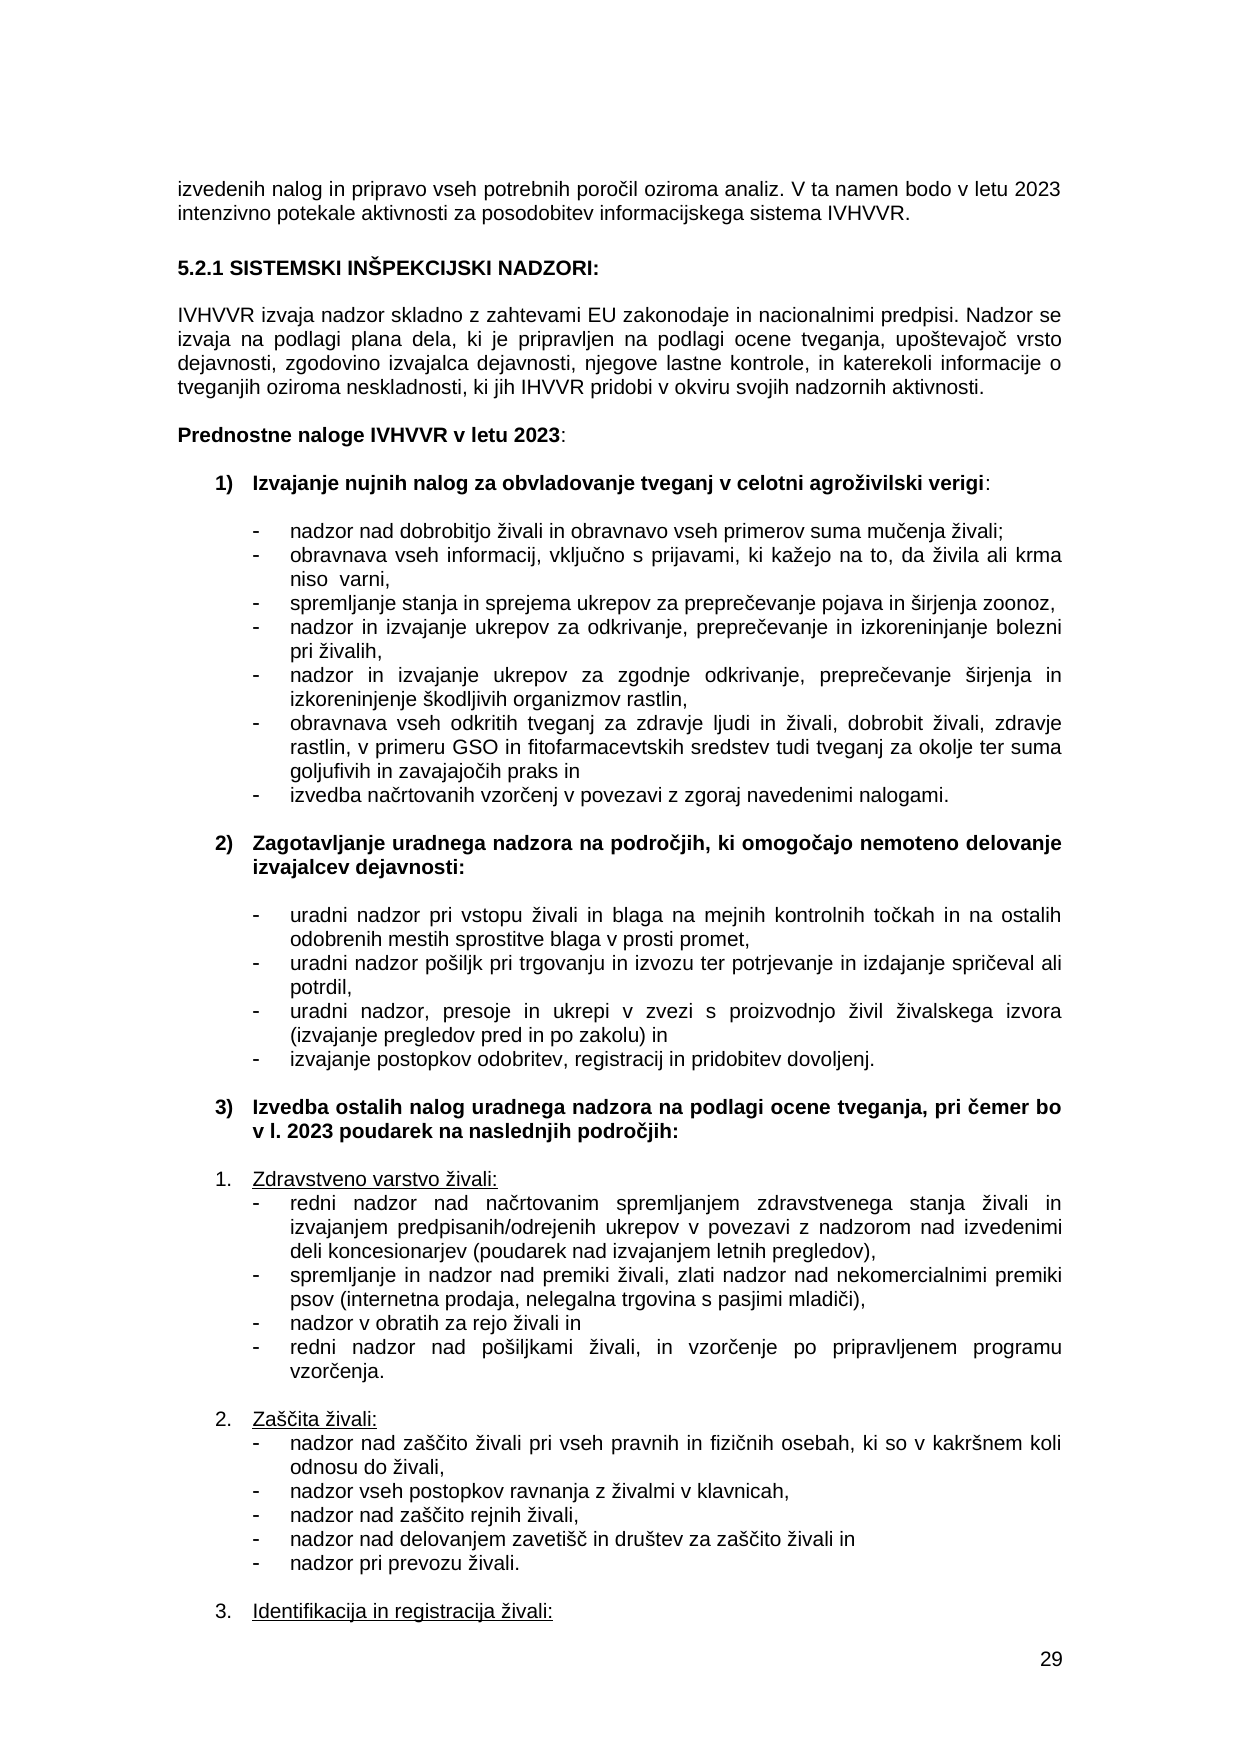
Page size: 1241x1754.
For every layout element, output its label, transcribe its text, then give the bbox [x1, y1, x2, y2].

list spremljanje in nadzor nad premiki živali, zlati nadzor nad nekomercialnimi premiki psov (internetna prodaja, nelegalna trgovina s pasjimi mladiči), [252, 1263, 1063, 1311]
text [177, 177, 1063, 225]
list nadzor nad delovanjem zavetišč in društev za zaščito živali in [252, 1527, 1063, 1551]
list obravnava vseh informacij, vključno s prijavami, ki kažejo na to, da živila ali krma niso varni, [252, 543, 1063, 591]
text Prednostne naloge IVHVVR v letu 2023: [177, 423, 1063, 447]
text 5.2.1 Sistemski inšpekcijski nadzori: [177, 252, 1063, 279]
list Izvajanje nujnih nalog za obvladovanje tveganj v celotni agroživilski verigi: [215, 471, 1063, 495]
list uradni nadzor, presoje in ukrepi v zvezi s proizvodnjo živil živalskega izvora (izvajanje pregledov pred in po zakolu) in [252, 999, 1063, 1047]
list Zaščita živali: [215, 1407, 1063, 1431]
list nadzor in izvajanje ukrepov za odkrivanje, preprečevanje in izkoreninjanje bolezni pri živalih, [252, 615, 1063, 663]
list redni nadzor nad pošiljkami živali, in vzorčenje po pripravljenem programu vzorčenja. [252, 1335, 1063, 1383]
text IVHVVR izvaja nadzor skladno z zahtevami EU zakonodaje in nacionalnimi predpisi. Nadzor se izvaja na podlagi plana dela, ki je pripravljen na podlagi ocene tveganja, upoštevajoč vrsto dejavnosti, zgodovino izvajalca dejavnosti, njegove lastne kontrole, in katerekoli informacije o tveganjih oziroma neskladnosti, ki jih IHVVR pridobi v okviru svojih nadzornih aktivnosti. [177, 303, 1063, 399]
list obravnava vseh odkritih tveganj za zdravje ljudi in živali, dobrobit živali, zdravje rastlin, v primeru GSO in fitofarmacevtskih sredstev tudi tveganj za okolje ter suma goljufivih in zavajajočih praks in [252, 711, 1063, 783]
list Zagotavljanje uradnega nadzora na področjih, ki omogočajo nemoteno delovanje izvajalcev dejavnosti: [215, 831, 1063, 879]
list izvajanje postopkov odobritev, registracij in pridobitev dovoljenj. [252, 1047, 1063, 1071]
list Zdravstveno varstvo živali: [215, 1167, 1063, 1191]
list nadzor vseh postopkov ravnanja z živalmi v klavnicah, [252, 1479, 1063, 1503]
list spremljanje stanja in sprejema ukrepov za preprečevanje pojava in širjenja zoonoz, [252, 591, 1063, 615]
list nadzor in izvajanje ukrepov za zgodnje odkrivanje, preprečevanje širjenja in izkoreninjenje škodljivih organizmov rastlin, [252, 663, 1063, 711]
list uradni nadzor pri vstopu živali in blaga na mejnih kontrolnih točkah in na ostalih odobrenih mestih sprostitve blaga v prosti promet, [252, 903, 1063, 951]
list nadzor nad zaščito rejnih živali, [252, 1503, 1063, 1527]
list Identifikacija in registracija živali: [215, 1599, 1063, 1623]
list nadzor nad zaščito živali pri vseh pravnih in fizičnih osebah, ki so v kakršnem koli odnosu do živali, [252, 1431, 1063, 1479]
list izvedba načrtovanih vzorčenj v povezavi z zgoraj navedenimi nalogami. [252, 783, 1063, 807]
list Izvedba ostalih nalog uradnega nadzora na podlagi ocene tveganja, pri čemer bo v l. 2023 poudarek na naslednjih področjih: [215, 1095, 1063, 1143]
list redni nadzor nad načrtovanim spremljanjem zdravstvenega stanja živali in izvajanjem predpisanih/odrejenih ukrepov v povezavi z nadzorom nad izvedenimi deli koncesionarjev (poudarek nad izvajanjem letnih pregledov), [252, 1191, 1063, 1263]
list nadzor pri prevozu živali. [252, 1551, 1063, 1575]
list nadzor v obratih za rejo živali in [252, 1311, 1063, 1335]
list nadzor nad dobrobitjo živali in obravnavo vseh primerov suma mučenja živali; [252, 519, 1063, 543]
list uradni nadzor pošiljk pri trgovanju in izvozu ter potrjevanje in izdajanje spričeval ali potrdil, [252, 951, 1063, 999]
